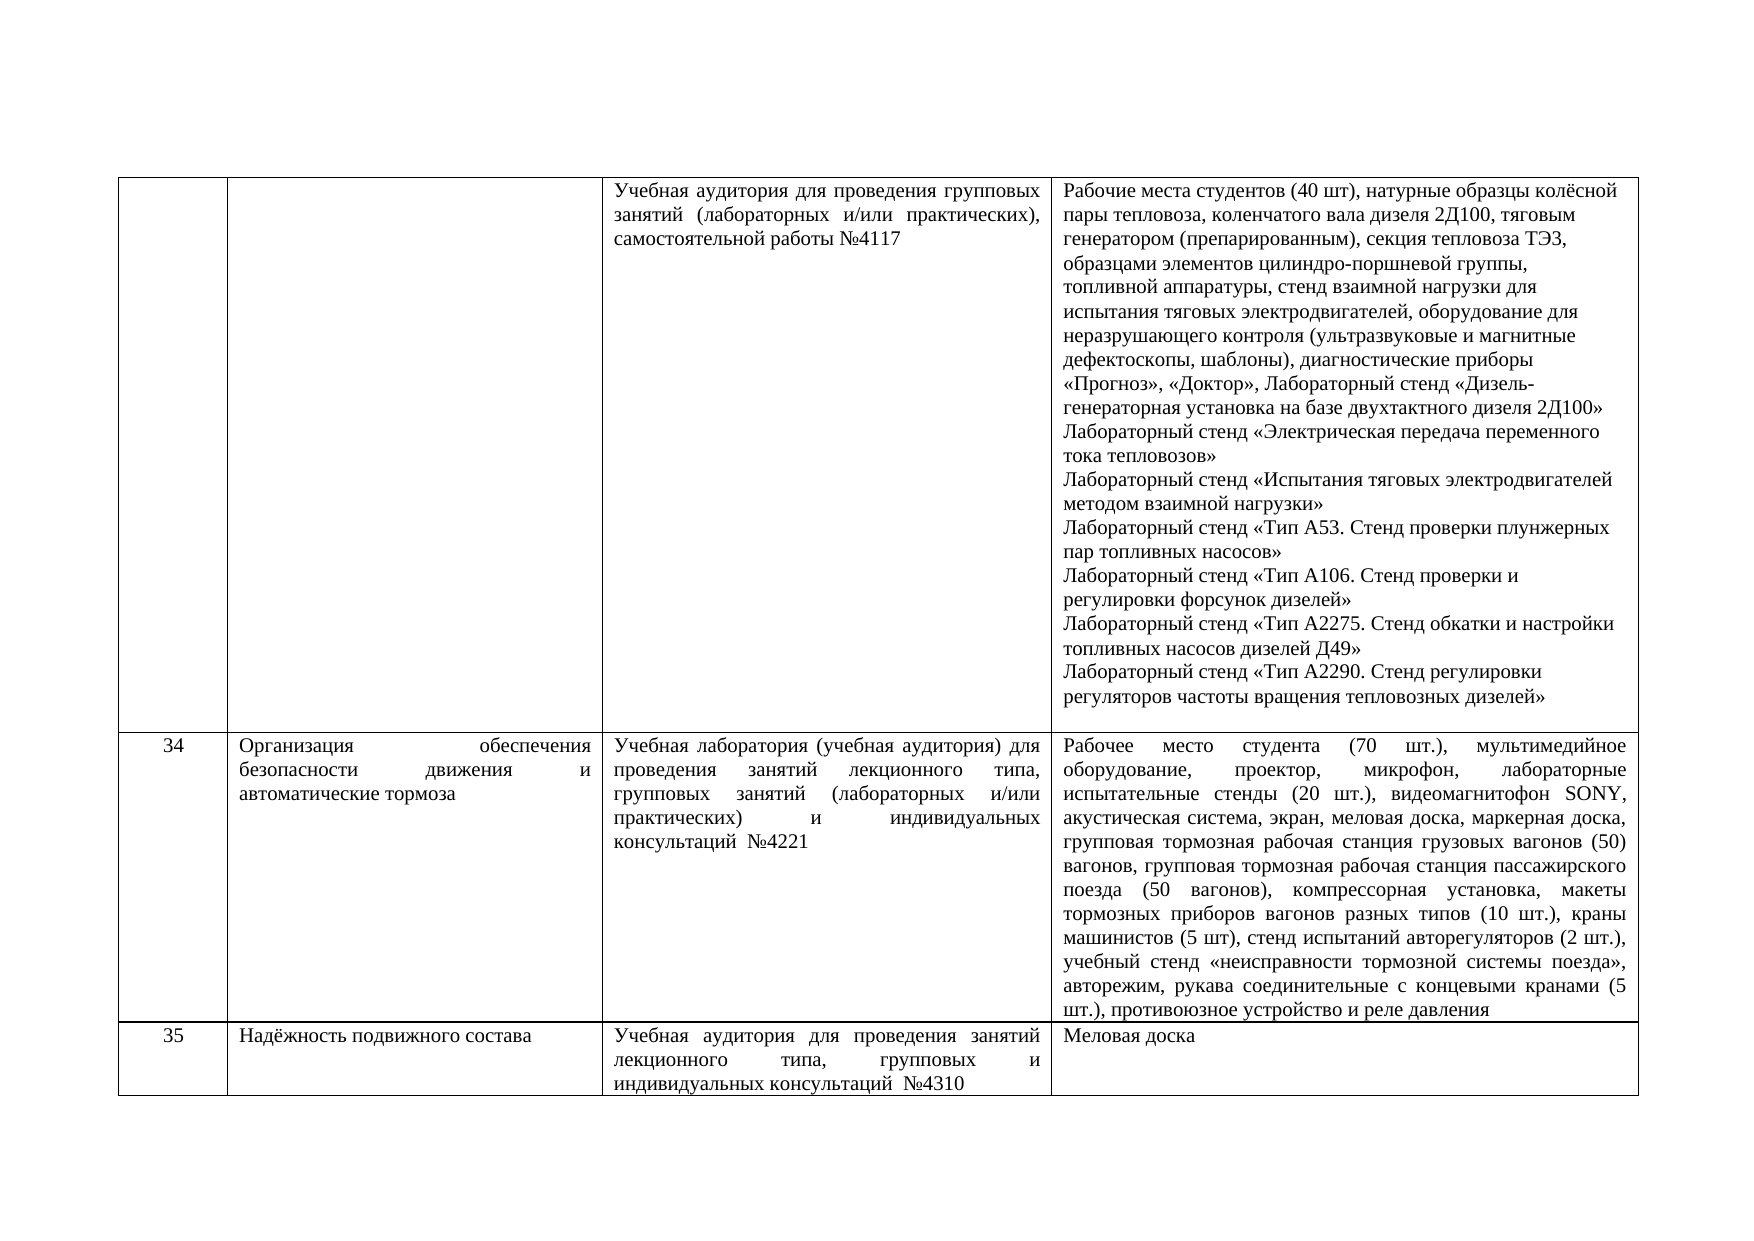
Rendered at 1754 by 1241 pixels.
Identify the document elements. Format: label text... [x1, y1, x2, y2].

table_cell Рабочие места студентов (40 шт), натурные образцы колёсной пары тепловоза, коленчатого вала дизеля 2Д100, тяговым генератором (препарированным), секция тепловоза ТЭ3, образцами элементов цилиндро-поршневой группы, топливной аппаратуры, стенд взаимной нагрузки для испытания тяговых электродвигателей, оборудование для неразрушающего контроля (ультразвуковые и магнитные дефектоскопы, шаблоны), диагностические приборы «Прогноз», «Доктор», Лабораторный стенд «Дизель-генераторная установка на базе двухтактного дизеля 2Д100» Лабораторный стенд «Электрическая передача переменного тока тепловозов» Лабораторный стенд «Испытания тяговых электродвигателей методом взаимной нагрузки» Лабораторный стенд «Тип А53. Стенд проверки плунжерных пар топливных насосов» Лабораторный стенд «Тип А106. Стенд проверки и регулировки форсунок дизелей» Лабораторный стенд «Тип А2275. Стенд обкатки и настройки топливных насосов дизелей Д49» Лабораторный стенд «Тип А2290. Стенд регулировки регуляторов частоты вращения тепловозных дизелей» [1052, 178, 1638, 732]
table_cell Учебная аудитория для проведения групповых занятий (лабораторных и/или практических), самостоятельной работы №4117 [603, 178, 1051, 732]
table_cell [228, 1023, 602, 1095]
table_cell Организация обеспечения безопасности движения и автоматические тормоза [228, 733, 602, 1021]
table_cell Меловая доска [1052, 1023, 1638, 1095]
table_cell Рабочее место студента (70 шт.), мультимедийное оборудование, проектор, микрофон, лабораторные испытательные стенды (20 шт.), видеомагнитофон SONY, акустическая система, экран, меловая доска, маркерная доска, групповая тормозная рабочая станция грузовых вагонов (50) вагонов, групповая тормозная рабочая станция пассажирского поезда (50 вагонов), компрессорная установка, макеты тормозных приборов вагонов разных типов (10 шт.), краны машинистов (5 шт), стенд испытаний авторегуляторов (2 шт.), учебный стенд «неисправности тормозной системы поезда», авторежим, рукава соединительные с концевыми кранами (5 шт.), противоюзное устройство и реле давления [1052, 733, 1638, 1021]
table_cell Учебная лаборатория (учебная аудитория) для проведения занятий лекционного типа, групповых занятий (лабораторных и/или практических) и индивидуальных консультаций №4221 [603, 733, 1051, 1021]
table_cell Учебная аудитория для проведения занятий лекционного типа, групповых и индивидуальных консультаций №4310 [603, 1023, 1051, 1095]
table_cell 34 [119, 733, 227, 1021]
table_cell 35 [119, 1023, 227, 1095]
